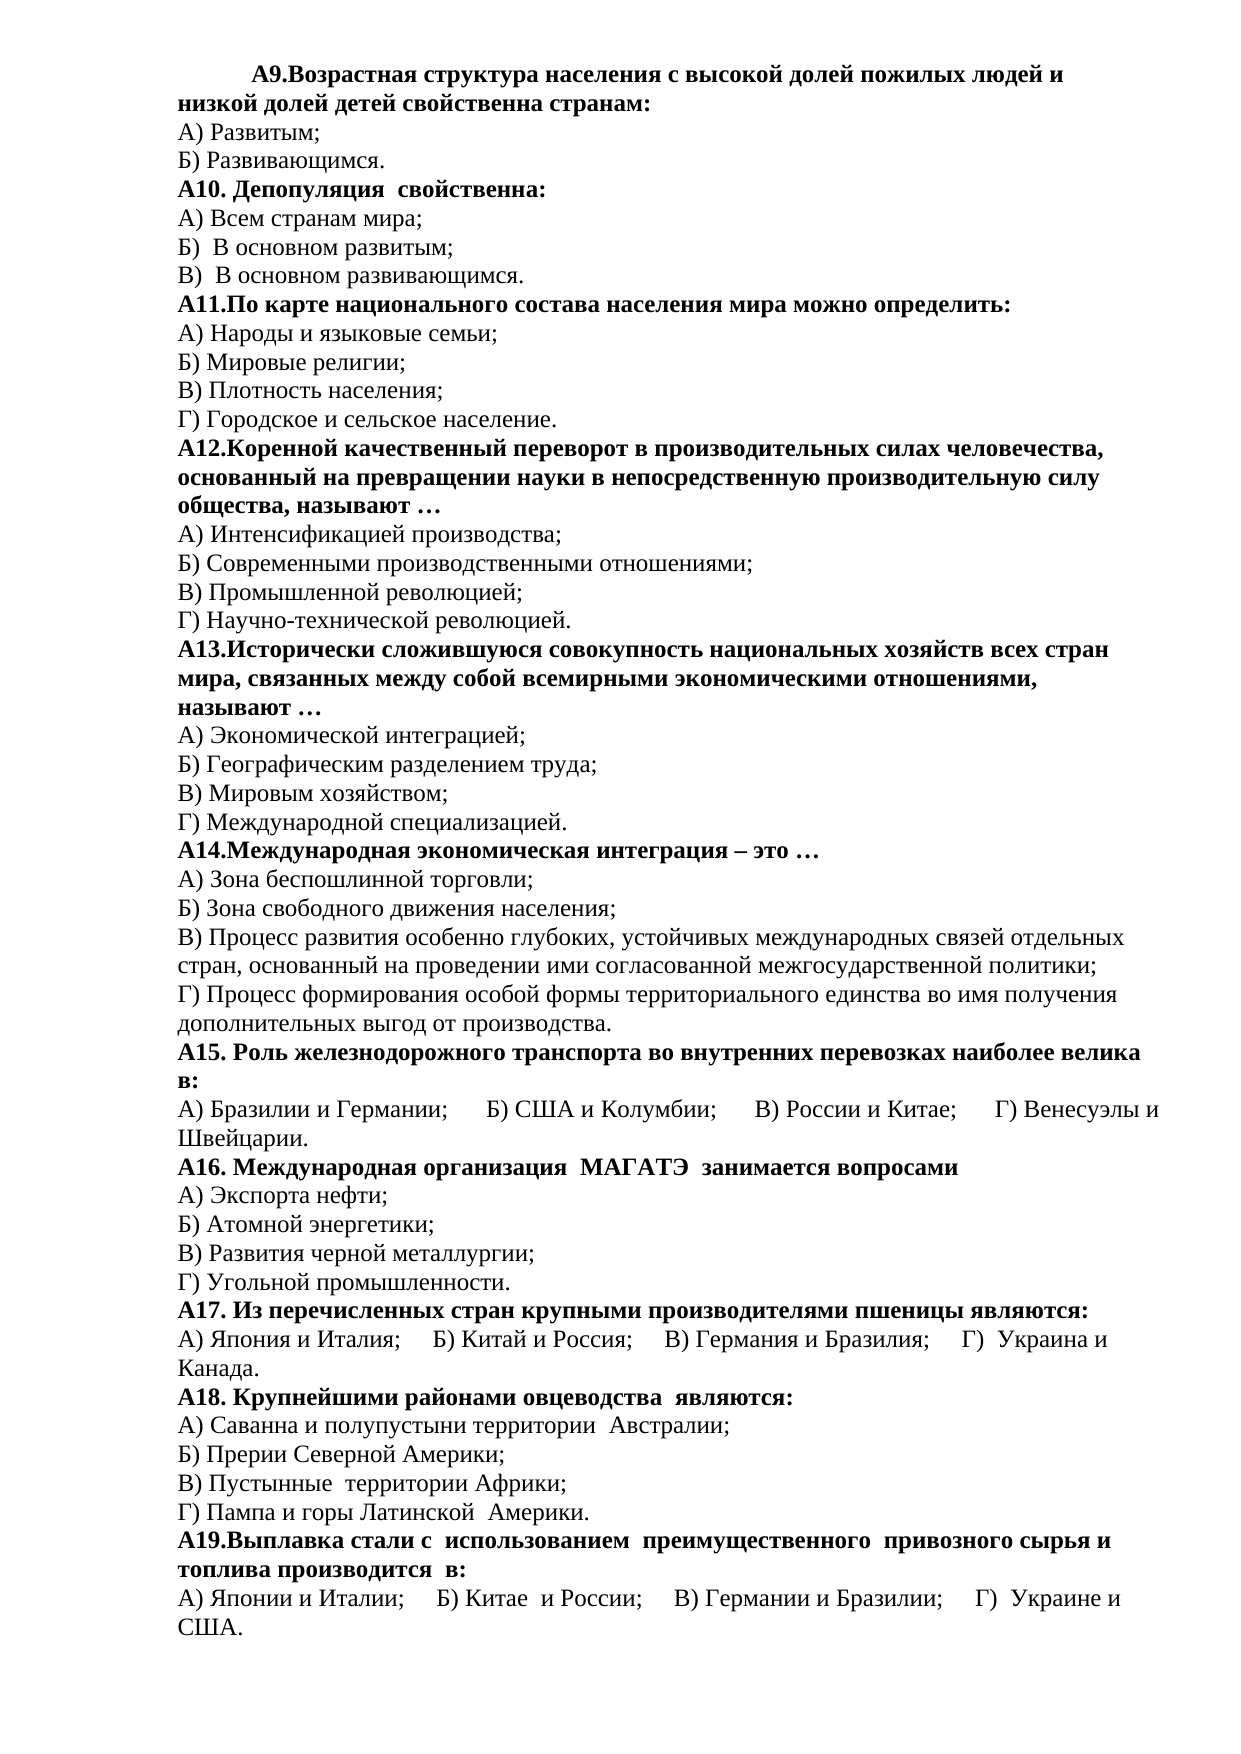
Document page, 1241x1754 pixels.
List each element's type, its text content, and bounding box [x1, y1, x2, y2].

text Б) Современными производственными отношениями; [177, 548, 1128, 577]
text А) Экспорта нефти; [177, 1180, 1128, 1209]
text Г) Городское и сельское население. [177, 404, 1128, 433]
text А) Саванна и полупустыни территории Австралии; [177, 1410, 1128, 1439]
text Б) Мировые религии; [177, 347, 1128, 375]
text А13.Исторически сложившуюся совокупность национальных хозяйств всех стран мира, связанных между собой всемирными экономическими отношениями, называют … [177, 634, 1128, 720]
text Б) Прерии Северной Америки; [177, 1439, 1128, 1468]
text Г) Пампа и горы Латинской Америки. [177, 1497, 1128, 1525]
text А) Бразилии и Германии; Б) США и Колумбии; В) России и Китае; Г) Венесуэлы и Швейцарии. [177, 1094, 1166, 1152]
text А) Экономической интеграцией; [177, 720, 1128, 749]
text Б) Развивающимся. [177, 145, 1128, 174]
text В) Мировым хозяйством; [177, 778, 1128, 807]
text В) Процесс развития особенно глубоких, устойчивых международных связей отдельных стран, основанный на проведении ими согласованной межгосударственной политики; [177, 922, 1128, 979]
text А17. Из перечисленных стран крупными производителями пшеницы являются: [177, 1295, 1128, 1324]
text В) Промышленной революцией; [177, 577, 1128, 605]
text Б) Атомной энергетики; [177, 1209, 1128, 1238]
text А) Зона беспошлинной торговли; [177, 864, 1128, 893]
text А) Народы и языковые семьи; [177, 318, 1128, 347]
text А16. Международная организация МАГАТЭ занимается вопросами [177, 1152, 1128, 1180]
text А) Интенсификацией производства; [177, 519, 1128, 548]
text А11.По карте национального состава населения мира можно определить: [177, 289, 1128, 318]
text В) Развития черной металлургии; [177, 1238, 1128, 1267]
text А10. Депопуляция свойственна: [177, 174, 1128, 203]
text А18. Крупнейшими районами овцеводства являются: [177, 1382, 1128, 1410]
text А9.Возрастная структура населения с высокой долей пожилых людей и низкой долей детей свойственна странам: [177, 59, 1128, 117]
text А14.Международная экономическая интеграция – это … [177, 835, 1128, 864]
text Г) Международной специализацией. [177, 807, 1128, 835]
text Б) Географическим разделением труда; [177, 749, 1128, 778]
text Г) Научно-технической революцией. [177, 605, 1128, 634]
text Г) Процесс формирования особой формы территориального единства во имя получения дополнительных выгод от производства. [177, 979, 1128, 1037]
text А) Развитым; [177, 117, 1128, 145]
text Г) Угольной промышленности. [177, 1267, 1128, 1295]
text А12.Коренной качественный переворот в производительных силах человечества, основанный на превращении науки в непосредственную производительную силу общества, называют … [177, 433, 1128, 519]
text В) Плотность населения; [177, 375, 1128, 404]
text В) Пустынные территории Африки; [177, 1468, 1128, 1497]
text А) Япония и Италия; Б) Китай и Россия; В) Германия и Бразилия; Г) Украина и Канада. [177, 1324, 1128, 1382]
text Б) Зона свободного движения населения; [177, 893, 1128, 922]
text Б) В основном развитым; [177, 232, 1128, 260]
text А) Всем странам мира; [177, 203, 1128, 232]
text А15. Роль железнодорожного транспорта во внутренних перевозках наиболее велика в: [177, 1037, 1166, 1094]
text В) В основном развивающимся. [177, 260, 1128, 289]
text А) Японии и Италии; Б) Китае и России; В) Германии и Бразилии; Г) Украине и США. [177, 1583, 1128, 1640]
text А19.Выплавка стали с использованием преимущественного привозного сырья и топлива производится в: [177, 1525, 1128, 1583]
